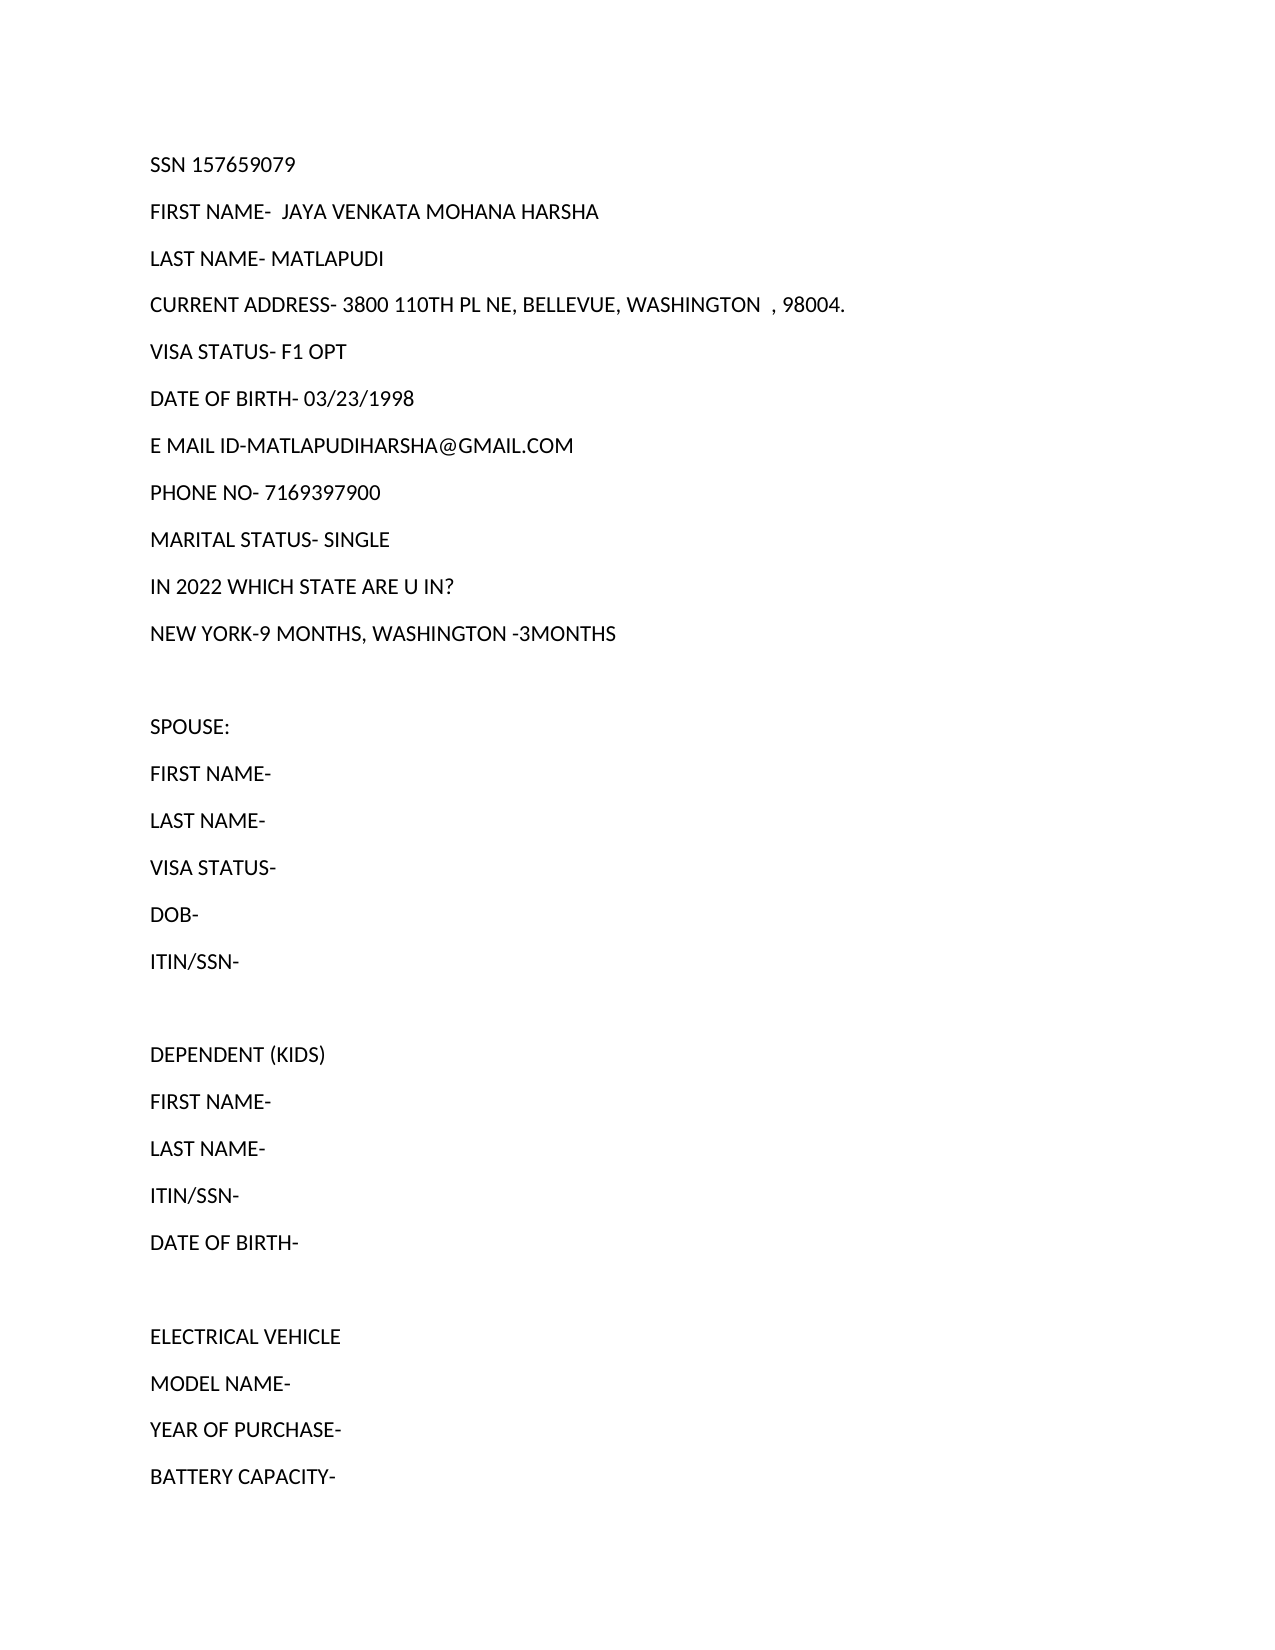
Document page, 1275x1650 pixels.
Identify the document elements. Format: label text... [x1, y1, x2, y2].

text MARITAL STATUS- SINGLE [150, 525, 1125, 553]
text BATTERY CAPACITY- [150, 1462, 1125, 1491]
text FIRST NAME- [150, 759, 1125, 787]
text VISA STATUS- [150, 853, 1125, 881]
text SPOUSE: [150, 712, 1125, 741]
text LAST NAME- MATLAPUDI [150, 244, 1125, 272]
text PHONE NO- 7169397900 [150, 478, 1125, 506]
text LAST NAME- [150, 806, 1125, 834]
text ELECTRICAL VEHICLE [150, 1322, 1125, 1350]
text CURRENT ADDRESS- 3800 110TH PL NE, BELLEVUE, WASHINGTON , 98004. [150, 291, 1125, 319]
text LAST NAME- [150, 1134, 1125, 1162]
text SSN 157659079 [150, 150, 1125, 178]
text NEW YORK-9 MONTHS, WASHINGTON -3MONTHS [150, 619, 1125, 647]
text ITIN/SSN- [150, 947, 1125, 975]
text E MAIL ID-MATLAPUDIHARSHA@GMAIL.COM [150, 431, 1125, 459]
text DEPENDENT (KIDS) [150, 1041, 1125, 1069]
text VISA STATUS- F1 OPT [150, 337, 1125, 366]
text YEAR OF PURCHASE- [150, 1416, 1125, 1444]
text IN 2022 WHICH STATE ARE U IN? [150, 572, 1125, 600]
text FIRST NAME- [150, 1087, 1125, 1116]
text DATE OF BIRTH- [150, 1228, 1125, 1256]
text DATE OF BIRTH- 03/23/1998 [150, 384, 1125, 412]
text MODEL NAME- [150, 1369, 1125, 1397]
text ITIN/SSN- [150, 1181, 1125, 1209]
text FIRST NAME- JAYA VENKATA MOHANA HARSHA [150, 197, 1125, 225]
text DOB- [150, 900, 1125, 928]
